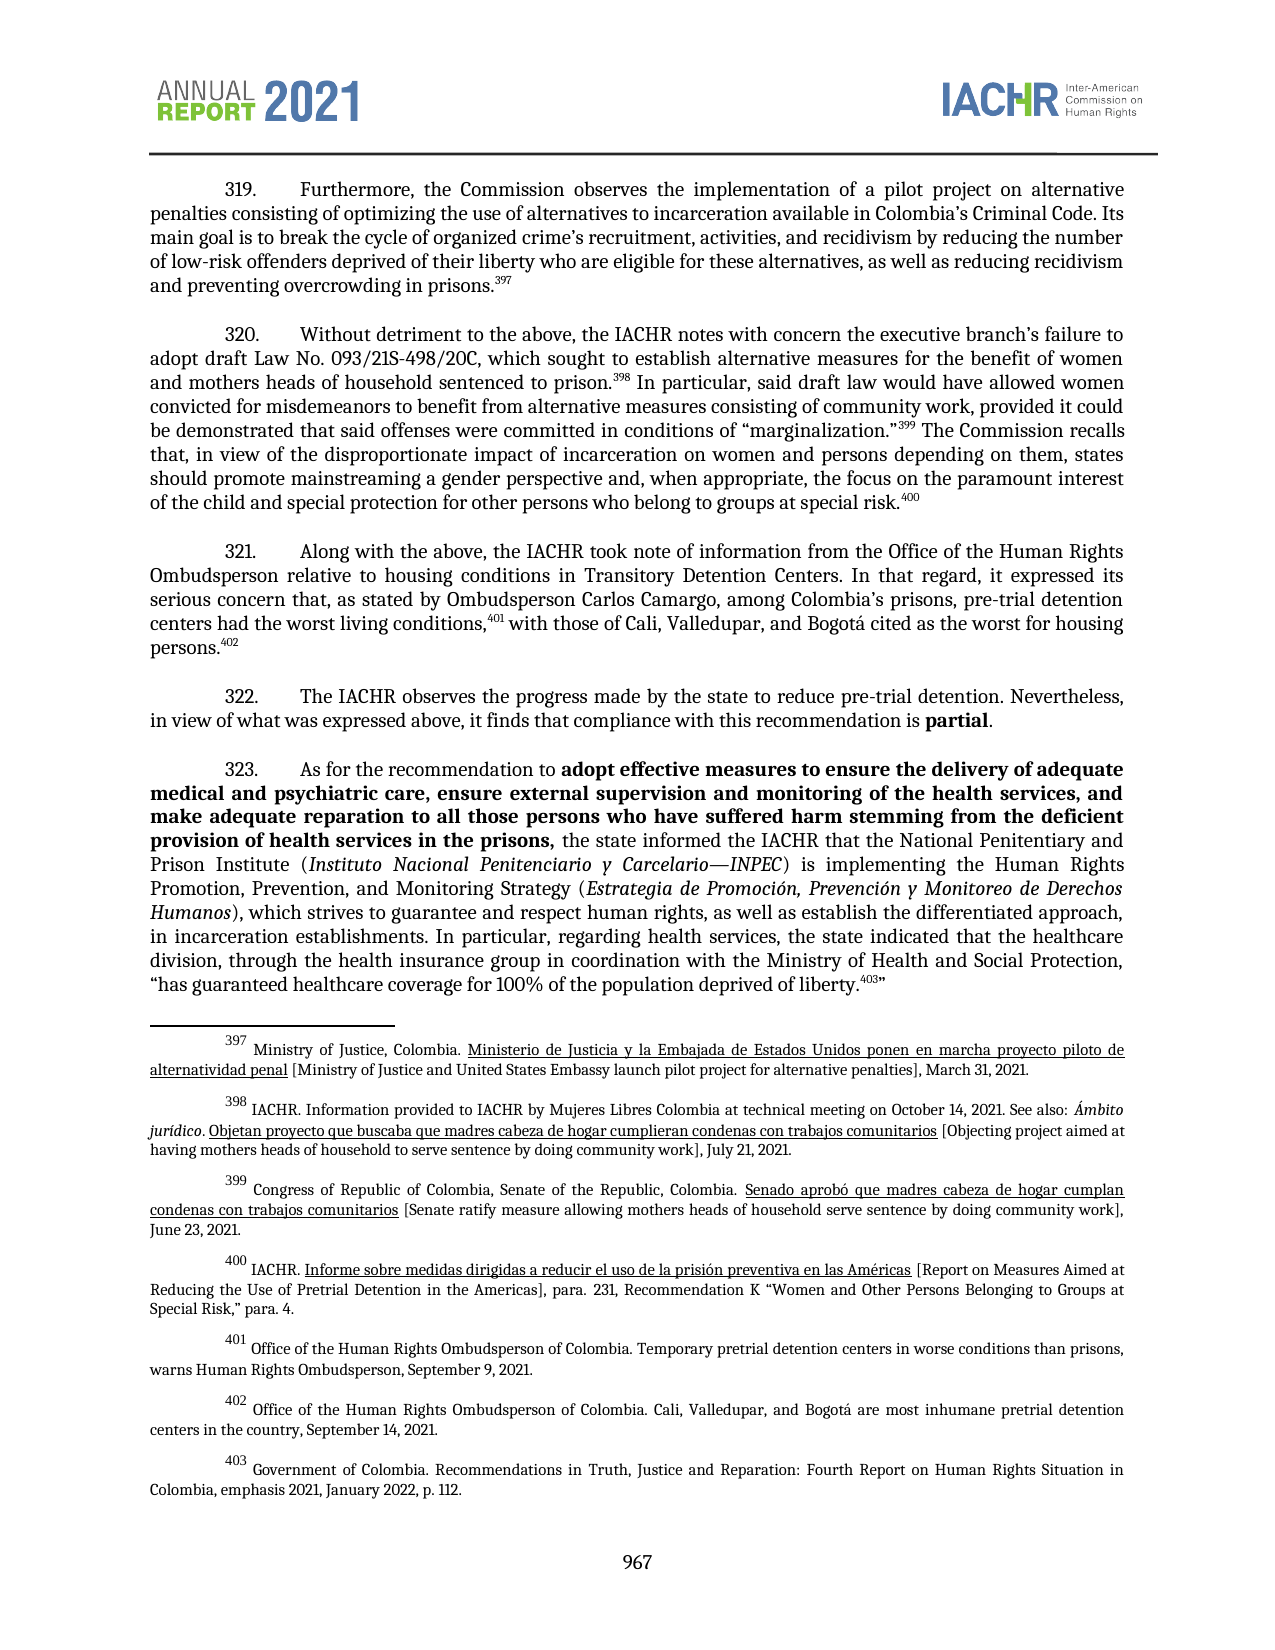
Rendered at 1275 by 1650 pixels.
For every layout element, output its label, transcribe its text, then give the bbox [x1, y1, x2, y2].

list Furthermore, the Commission observes the implementation of a pilot project on alternative penalties consisting of optimizing the use of alternatives to incarceration available in Colombia’s Criminal Code. Its main goal is to break the cycle of organized crime’s recruitment, activities, and recidivism by reducing the number of low-risk offenders deprived of their liberty who are eligible for these alternatives, as well as reducing recidivism and preventing overcrowding in prisons. [150, 178, 1125, 298]
list The IACHR observes the progress made by the state to reduce pre-trial detention. Nevertheless, in view of what was expressed above, it finds that compliance with this recommendation is partial. [150, 684, 1125, 732]
list Along with the above, the IACHR took note of information from the Office of the Human Rights Ombudsperson relative to housing conditions in Transitory Detention Centers. In that regard, it expressed its serious concern that, as stated by Ombudsperson Carlos Camargo, among Colombia’s prisons, pre-trial detention centers had the worst living conditions, with those of Cali, Valledupar, and Bogotá cited as the worst for housing persons. [150, 539, 1125, 659]
picture [935, 74, 1159, 126]
picture [150, 75, 367, 126]
list As for the recommendation to adopt effective measures to ensure the delivery of adequate medical and psychiatric care, ensure external supervision and monitoring of the health services, and make adequate reparation to all those persons who have suffered harm stemming from the deficient provision of health services in the prisons, the state informed the IACHR that the National Penitentiary and Prison Institute (Instituto Nacional Penitenciario y Carcelario—INPEC) is implementing the Human Rights Promotion, Prevention, and Monitoring Strategy (Estrategia de Promoción, Prevención y Monitoreo de Derechos Humanos), which strives to guarantee and respect human rights, as well as establish the differentiated approach, in incarceration establishments. In particular, regarding health services, the state indicated that the healthcare division, through the health insurance group in coordination with the Ministry of Health and Social Protection, “has guaranteed healthcare coverage for 100% of the population deprived of liberty.” [150, 757, 1125, 997]
list Without detriment to the above, the IACHR notes with concern the executive branch’s failure to adopt draft Law No. 093/21S-498/20C, which sought to establish alternative measures for the benefit of women and mothers heads of household sentenced to prison. In particular, said draft law would have allowed women convicted for misdemeanors to benefit from alternative measures consisting of community work, provided it could be demonstrated that said offenses were committed in conditions of “marginalization.” The Commission recalls that, in view of the disproportionate impact of incarceration on women and persons depending on them, states should promote mainstreaming a gender perspective and, when appropriate, the focus on the paramount interest of the child and special protection for other persons who belong to groups at special risk. [150, 323, 1125, 514]
